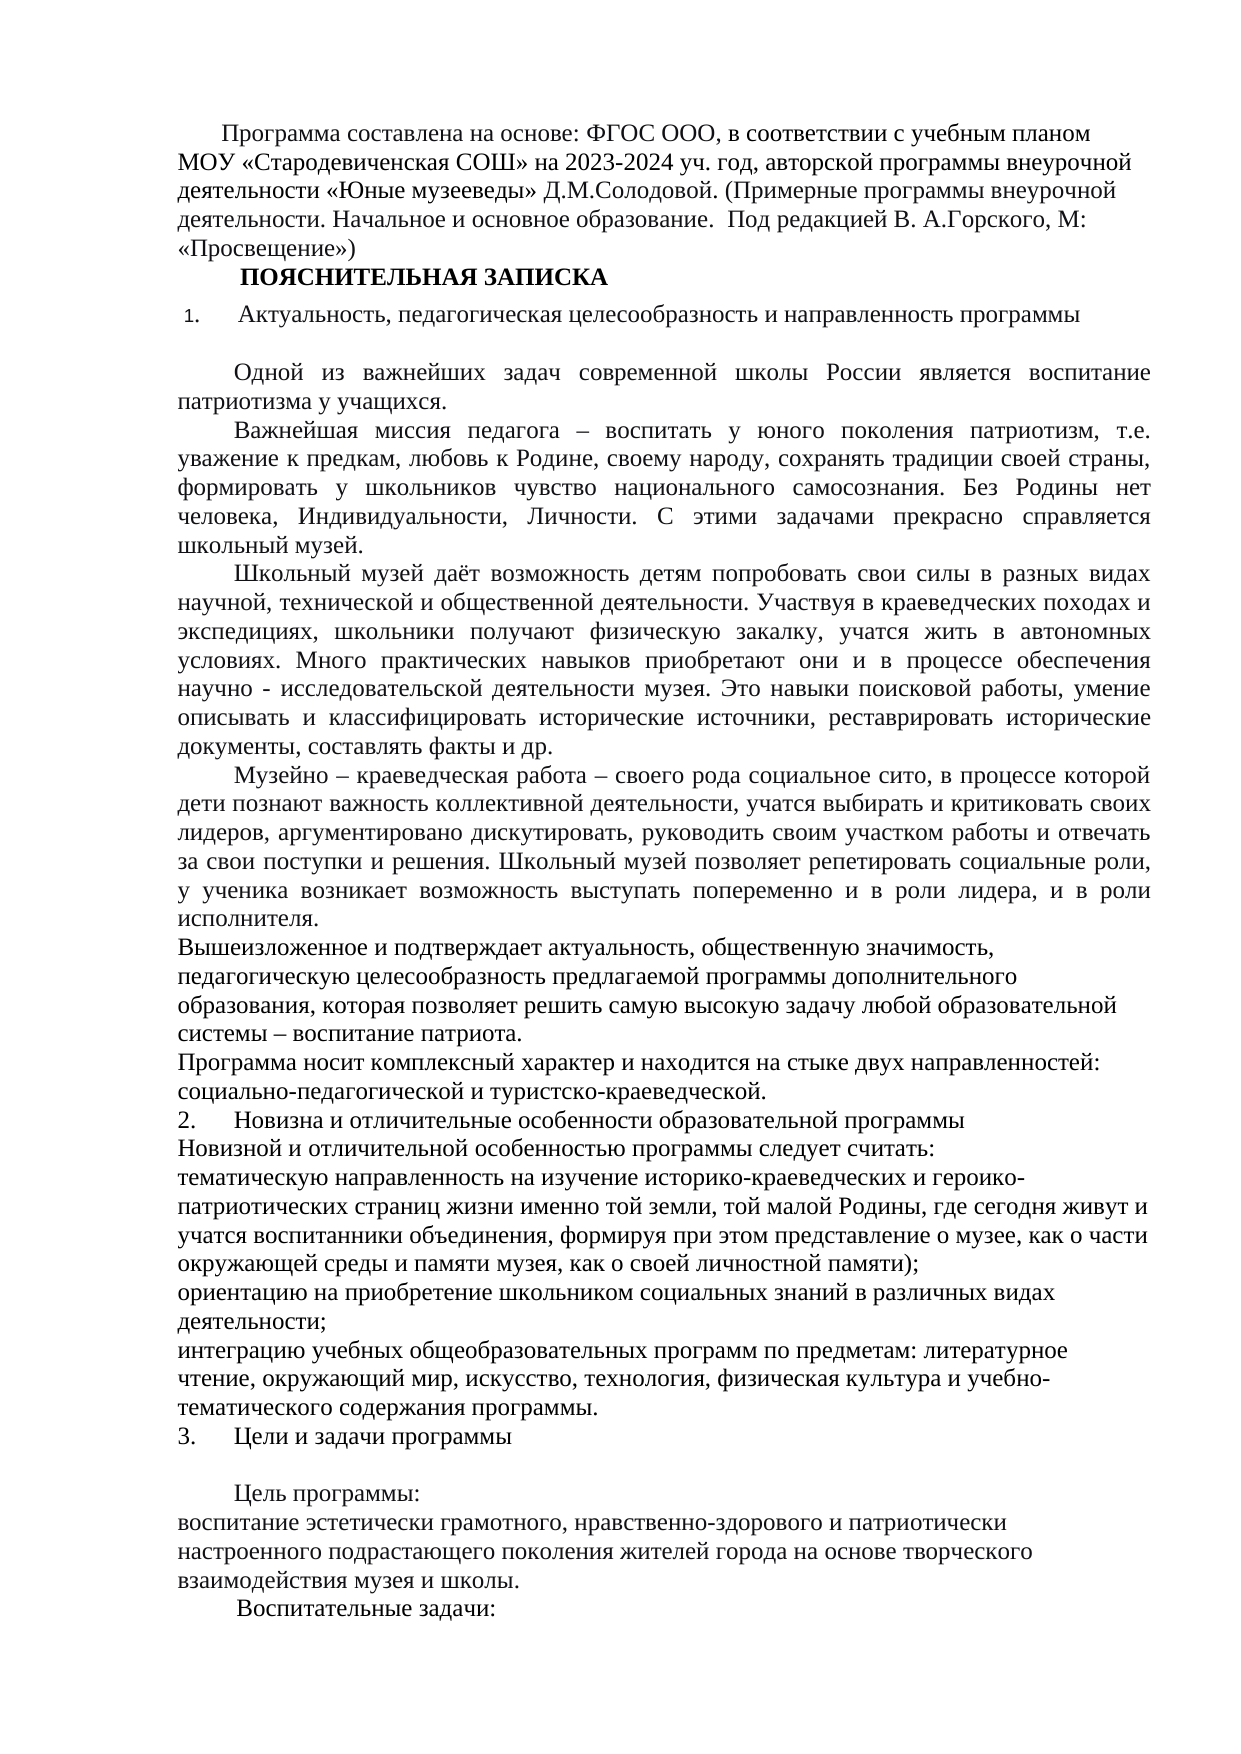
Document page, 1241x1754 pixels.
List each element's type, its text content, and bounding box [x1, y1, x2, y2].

text ПОЯСНИТЕЛЬНАЯ ЗАПИСКА [177, 262, 1152, 291]
text ориентацию на приобретение школьником социальных знаний в различных видах деятельности; [177, 1277, 1152, 1335]
text Программа составлена на основе: ФГОС ООО, в соответствии с учебным планом МОУ «Стародевиченская СОШ» на 2023-2024 уч. год, авторской программы внеурочной деятельности «Юные музееведы» Д.М.Солодовой. (Примерные программы внеурочной деятельности. Начальное и основное образование. Под редакцией В. А.Горского, М: «Просвещение») [177, 118, 1152, 262]
text Школьный музей даёт возможность детям попробовать свои силы в разных видах научной, технической и общественной деятельности. Участвуя в краеведческих походах и экспедициях, школьники получают физическую закалку, учатся жить в автономных условиях. Много практических навыков приобретают они и в процессе обеспечения научно - исследовательской деятельности музея. Это навыки поисковой работы, умение описывать и классифицировать исторические источники, реставрировать исторические документы, составлять факты и др. [177, 558, 1152, 760]
text интеграцию учебных общеобразовательных программ по предметам: литературное чтение, окружающий мир, искусство, технология, физическая культура и учебно-тематического содержания программы. [177, 1335, 1152, 1421]
text воспитание эстетически грамотного, нравственно-здорового и патриотически [177, 1507, 1152, 1536]
text Цель программы: [177, 1478, 1152, 1507]
text тематическую направленность на изучение историко-краеведческих и героико-патриотических страниц жизни именно той земли, той малой Родины, где сегодня живут и учатся воспитанники объединения, формируя при этом представление о музее, как о части окружающей среды и памяти музея, как о своей личностной памяти); [177, 1162, 1152, 1277]
text Вышеизложенное и подтверждает актуальность, общественную значимость, педагогическую целесообразность предлагаемой программы дополнительного образования, которая позволяет решить самую высокую задачу любой образовательной системы – воспитание патриота. [177, 932, 1152, 1047]
text Музейно – краеведческая работа – своего рода социальное сито, в процессе которой дети познают важность коллективной деятельности, учатся выбирать и критиковать своих лидеров, аргументировано дискутировать, руководить своим участком работы и отвечать за свои поступки и решения. Школьный музей позволяет репетировать социальные роли, у ученика возникает возможность выступать попеременно и в роли лидера, и в роли исполнителя. [177, 760, 1152, 932]
text 3. Цели и задачи программы [177, 1421, 1152, 1450]
text Новизной и отличительной особенностью программы следует считать: [177, 1133, 1152, 1162]
text взаимодействия музея и школы. [177, 1565, 1152, 1593]
text настроенного подрастающего поколения жителей города на основе творческого [177, 1536, 1152, 1565]
text Программа носит комплексный характер и находится на стыке двух направленностей: социально-педагогической и туристско-краеведческой. [177, 1047, 1152, 1105]
text 1. Актуальность, педагогическая целесообразность и направленность программы [177, 291, 1157, 328]
text Воспитательные задачи: [177, 1593, 1152, 1622]
text Одной из важнейших задач современной школы России является воспитание патриотизма у учащихся. [177, 357, 1152, 415]
text 2. Новизна и отличительные особенности образовательной программы [177, 1105, 1152, 1133]
text Важнейшая миссия педагога – воспитать у юного поколения патриотизм, т.е. уважение к предкам, любовь к Родине, своему народу, сохранять традиции своей страны, формировать у школьников чувство национального самосознания. Без Родины нет человека, Индивидуальности, Личности. С этими задачами прекрасно справляется школьный музей. [177, 415, 1152, 558]
